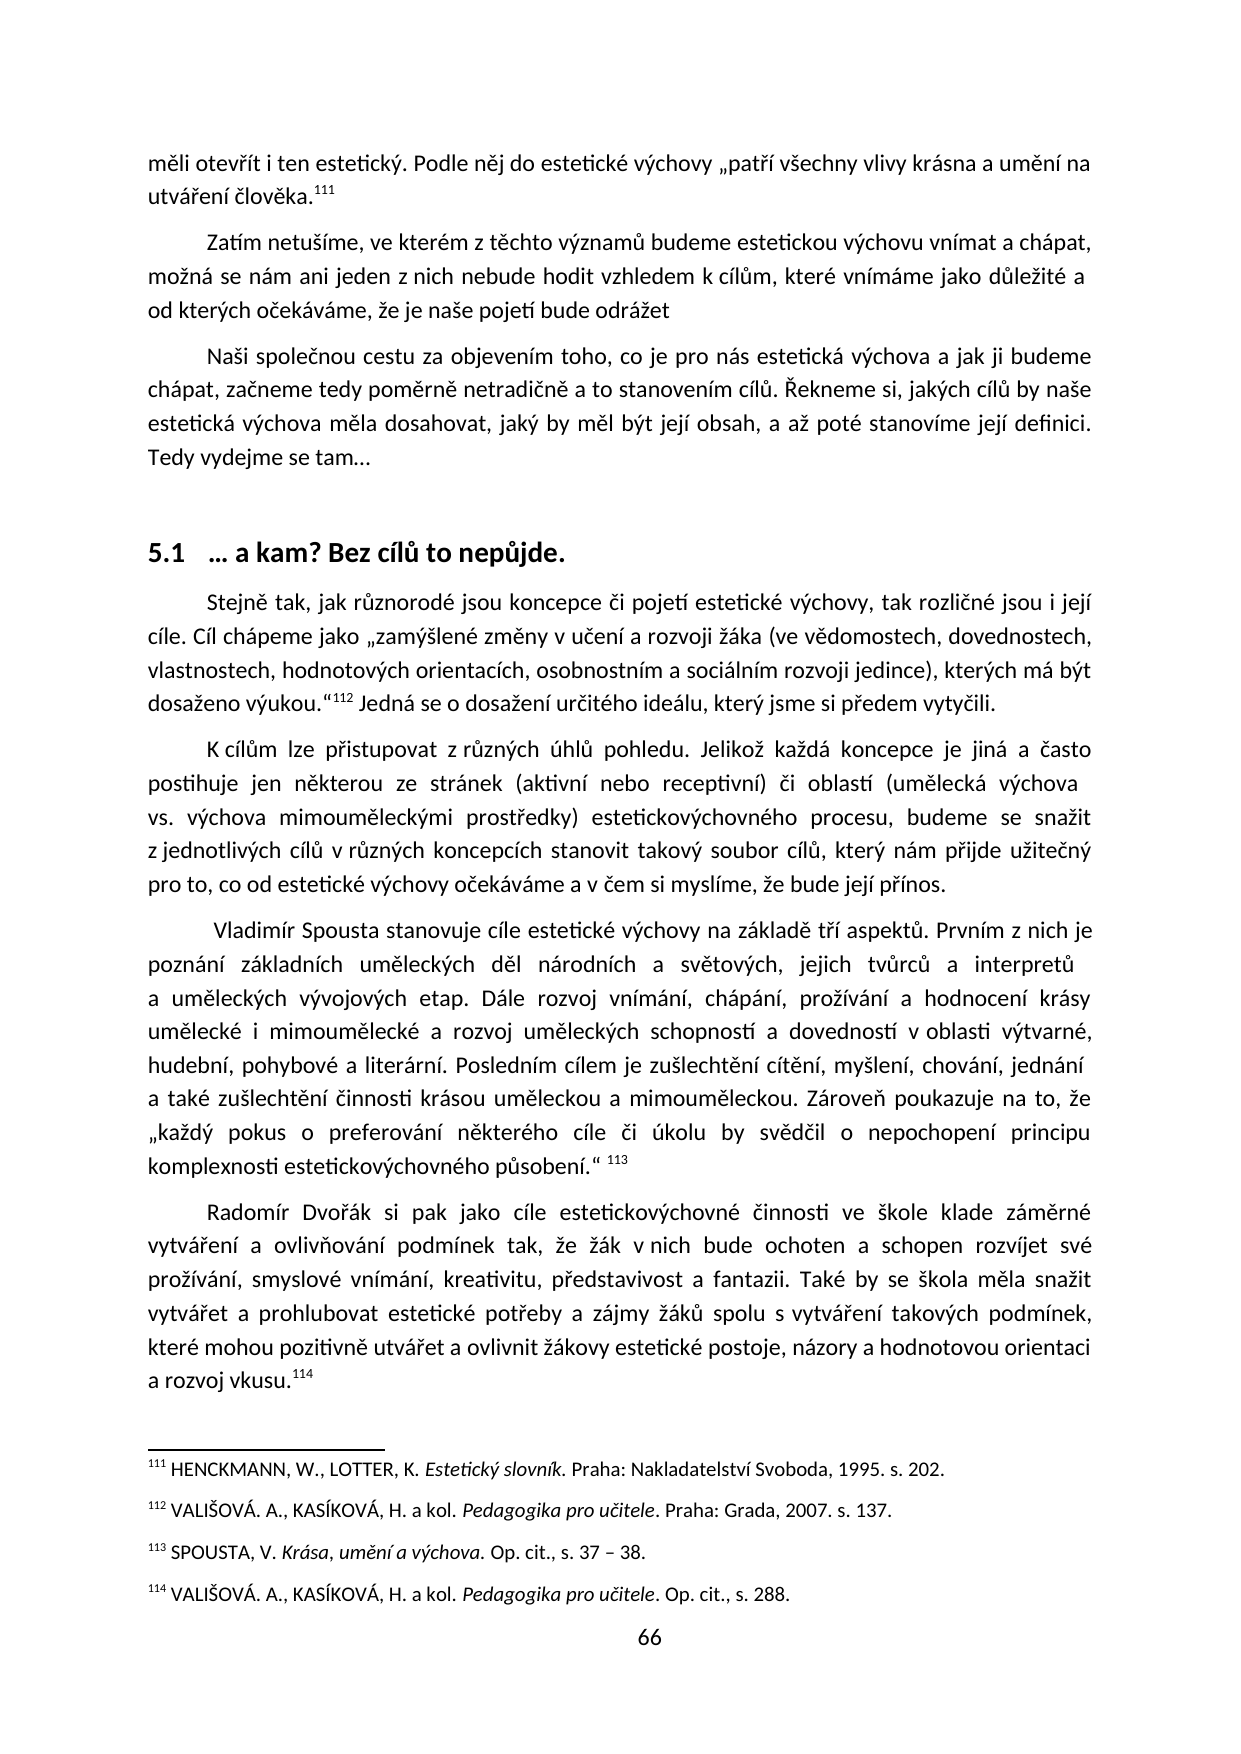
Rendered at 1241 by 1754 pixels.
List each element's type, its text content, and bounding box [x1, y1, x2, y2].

text Zatím netušíme, ve kterém z těchto významů budeme estetickou výchovu vnímat a chápat, možná se nám ani jeden z nich nebude hodit vzhledem k cílům, které vnímáme jako důležité a od kterých očekáváme, že je naše pojetí bude odrážet [148, 227, 1093, 324]
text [148, 148, 1093, 211]
text Radomír Dvořák si pak jako cíle estetickovýchovné činnosti ve škole klade záměrné vytváření a ovlivňování podmínek tak, že žák v nich bude ochoten a schopen rozvíjet své prožívání, smyslové vnímání, kreativitu, představivost a fantazii. Také by se škola měla snažit vytvářet a prohlubovat estetické potřeby a zájmy žáků spolu s vytváření takových podmínek, které mohou pozitivně utvářet a ovlivnit žákovy estetické postoje, názory a hodnotovou orientaci a rozvoj vkusu. [148, 1197, 1093, 1394]
text Vladimír Spousta stanovuje cíle estetické výchovy na základě tří aspektů. Prvním z nich je poznání základních uměleckých děl národních a světových, jejich tvůrců a interpretů a uměleckých vývojových etap. Dále rozvoj vnímání, chápání, prožívání a hodnocení krásy umělecké i mimoumělecké a rozvoj uměleckých schopností a dovedností v oblasti výtvarné, hudební, pohybové a literární. Posledním cílem je zušlechtění cítění, myšlení, chování, jednání a také zušlechtění činnosti krásou uměleckou a mimouměleckou. Zároveň poukazuje na to, že „každý pokus o preferování některého cíle či úkolu by svědčil o nepochopení principu komplexnosti estetickovýchovného působení.“ [148, 915, 1093, 1180]
text Naši společnou cestu za objevením toho, co je pro nás estetická výchova a jak ji budeme chápat, začneme tedy poměrně netradičně a to stanovením cílů. Řekneme si, jakých cílů by naše estetická výchova měla dosahovat, jaký by měl být její obsah, a až poté stanovíme její definici. Tedy vydejme se tam… [148, 341, 1093, 471]
subtitle … a kam? Bez cílů to nepůjde. [148, 534, 1093, 570]
text K cílům lze přistupovat z různých úhlů pohledu. Jelikož každá koncepce je jiná a často postihuje jen některou ze stránek (aktivní nebo receptivní) či oblastí (umělecká výchova vs. výchova mimouměleckými prostředky) estetickovýchovného procesu, budeme se snažit z jednotlivých cílů v různých koncepcích stanovit takový soubor cílů, který nám přijde užitečný pro to, co od estetické výchovy očekáváme a v čem si myslíme, že bude její přínos. [148, 734, 1093, 898]
text Stejně tak, jak různorodé jsou koncepce či pojetí estetické výchovy, tak rozličné jsou i její cíle. Cíl chápeme jako „zamýšlené změny v učení a rozvoji žáka (ve vědomostech, dovednostech, vlastnostech, hodnotových orientacích, osobnostním a sociálním rozvoji jedince), kterých má být dosaženo výukou.“ Jedná se o dosažení určitého ideálu, který jsme si předem vytyčili. [148, 587, 1093, 718]
